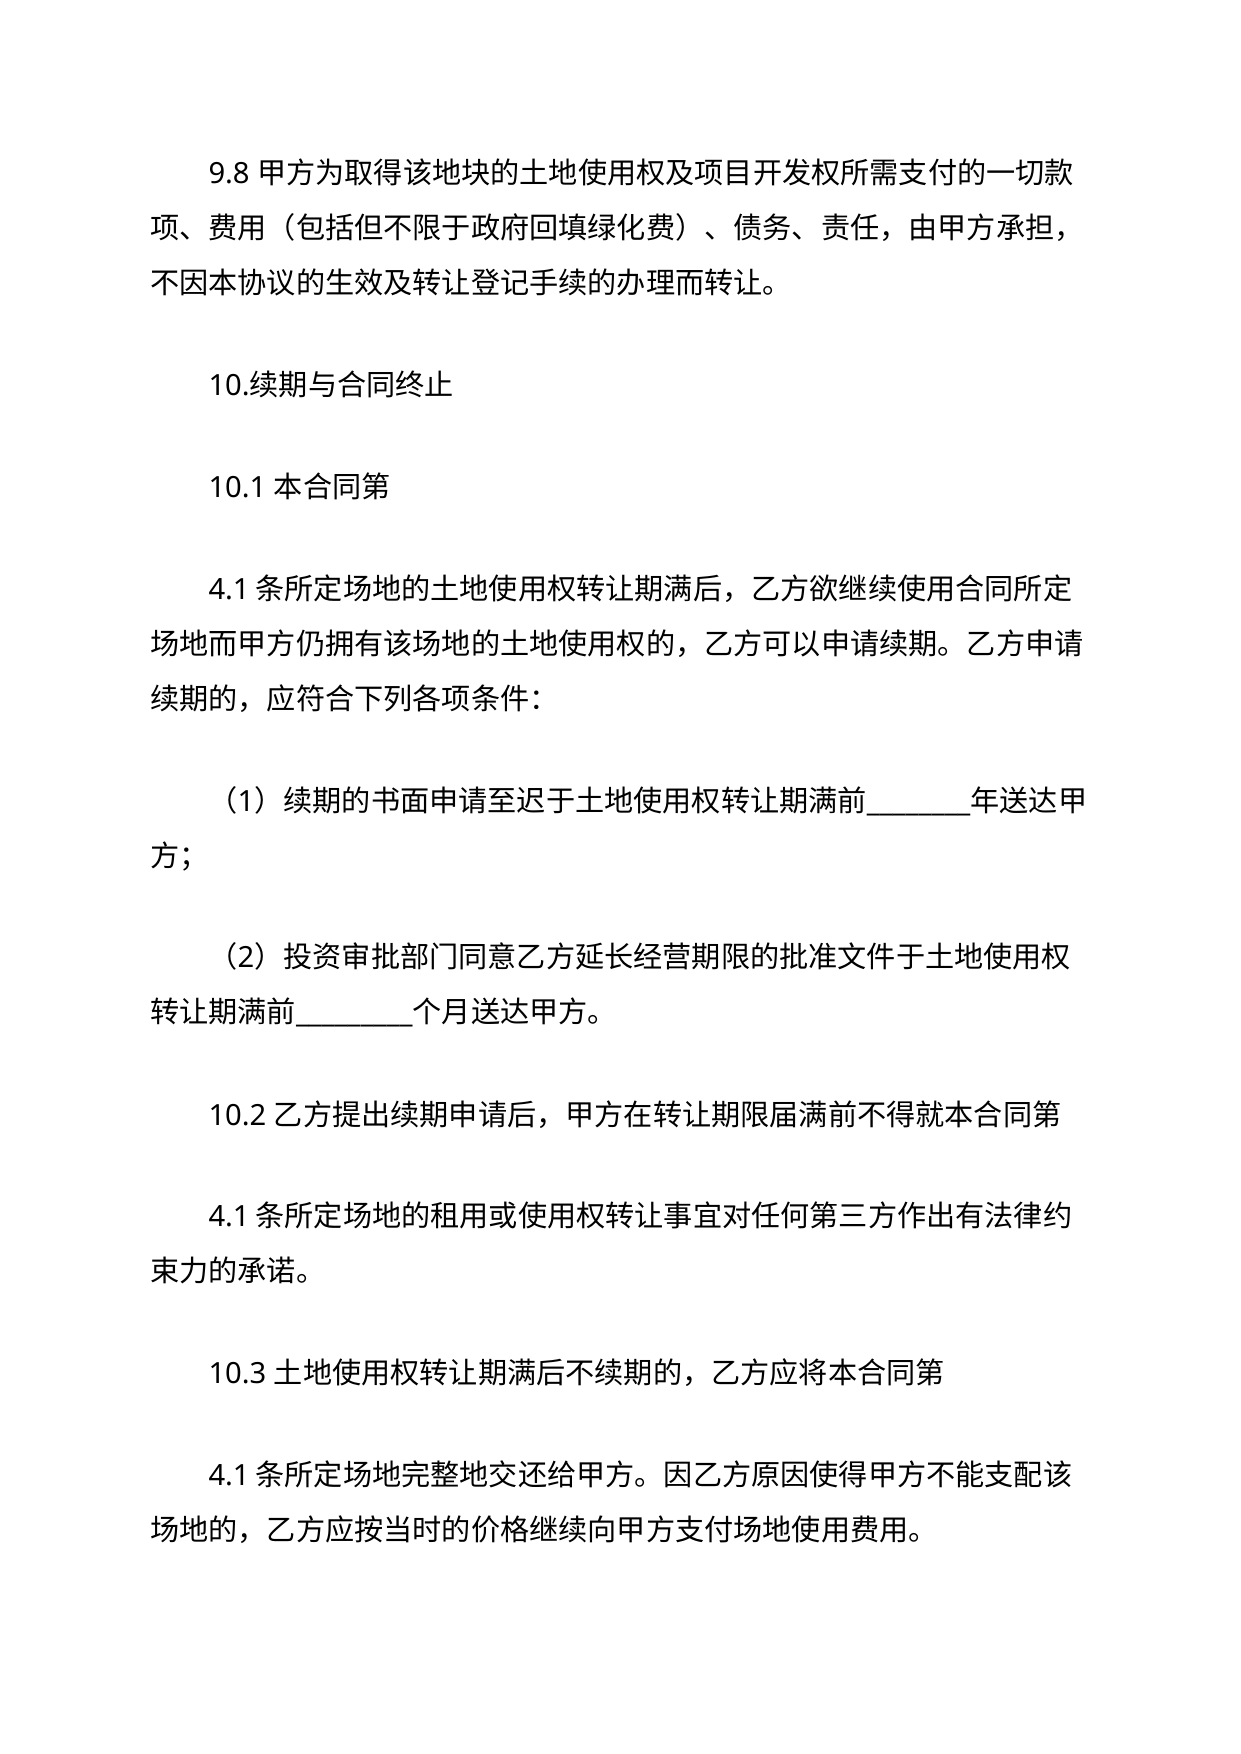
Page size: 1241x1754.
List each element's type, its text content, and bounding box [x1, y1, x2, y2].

text 10.1 本合同第 [150, 464, 1090, 506]
text 4.1条所定场地的土地使用权转让期满后，乙方欲继续使用合同所定场地而甲方仍拥有该场地的土地使用权的，乙方可以申请续期。乙方申请续期的，应符合下列各项条件： [150, 566, 1090, 718]
text 10.续期与合同终止 [150, 362, 1090, 404]
text （2）投资审批部门同意乙方延长经营期限的批准文件于土地使用权转让期满前_________个月送达甲方。 [150, 934, 1090, 1031]
text 10.3 土地使用权转让期满后不续期的，乙方应将本合同第 [150, 1350, 1090, 1392]
text 10.2 乙方提出续期申请后，甲方在转让期限届满前不得就本合同第 [150, 1091, 1090, 1133]
text （1）续期的书面申请至迟于土地使用权转让期满前________年送达甲方； [150, 777, 1090, 874]
text 4.1条所定场地完整地交还给甲方。因乙方原因使得甲方不能支配该场地的，乙方应按当时的价格继续向甲方支付场地使用费用。 [150, 1452, 1090, 1549]
text 4.1条所定场地的租用或使用权转让事宜对任何第三方作出有法律约束力的承诺。 [150, 1193, 1090, 1290]
text 9.8 甲方为取得该地块的土地使用权及项目开发权所需支付的一切款项、费用（包括但不限于政府回填绿化费）、债务、责任，由甲方承担，不因本协议的生效及转让登记手续的办理而转让。 [150, 150, 1090, 302]
